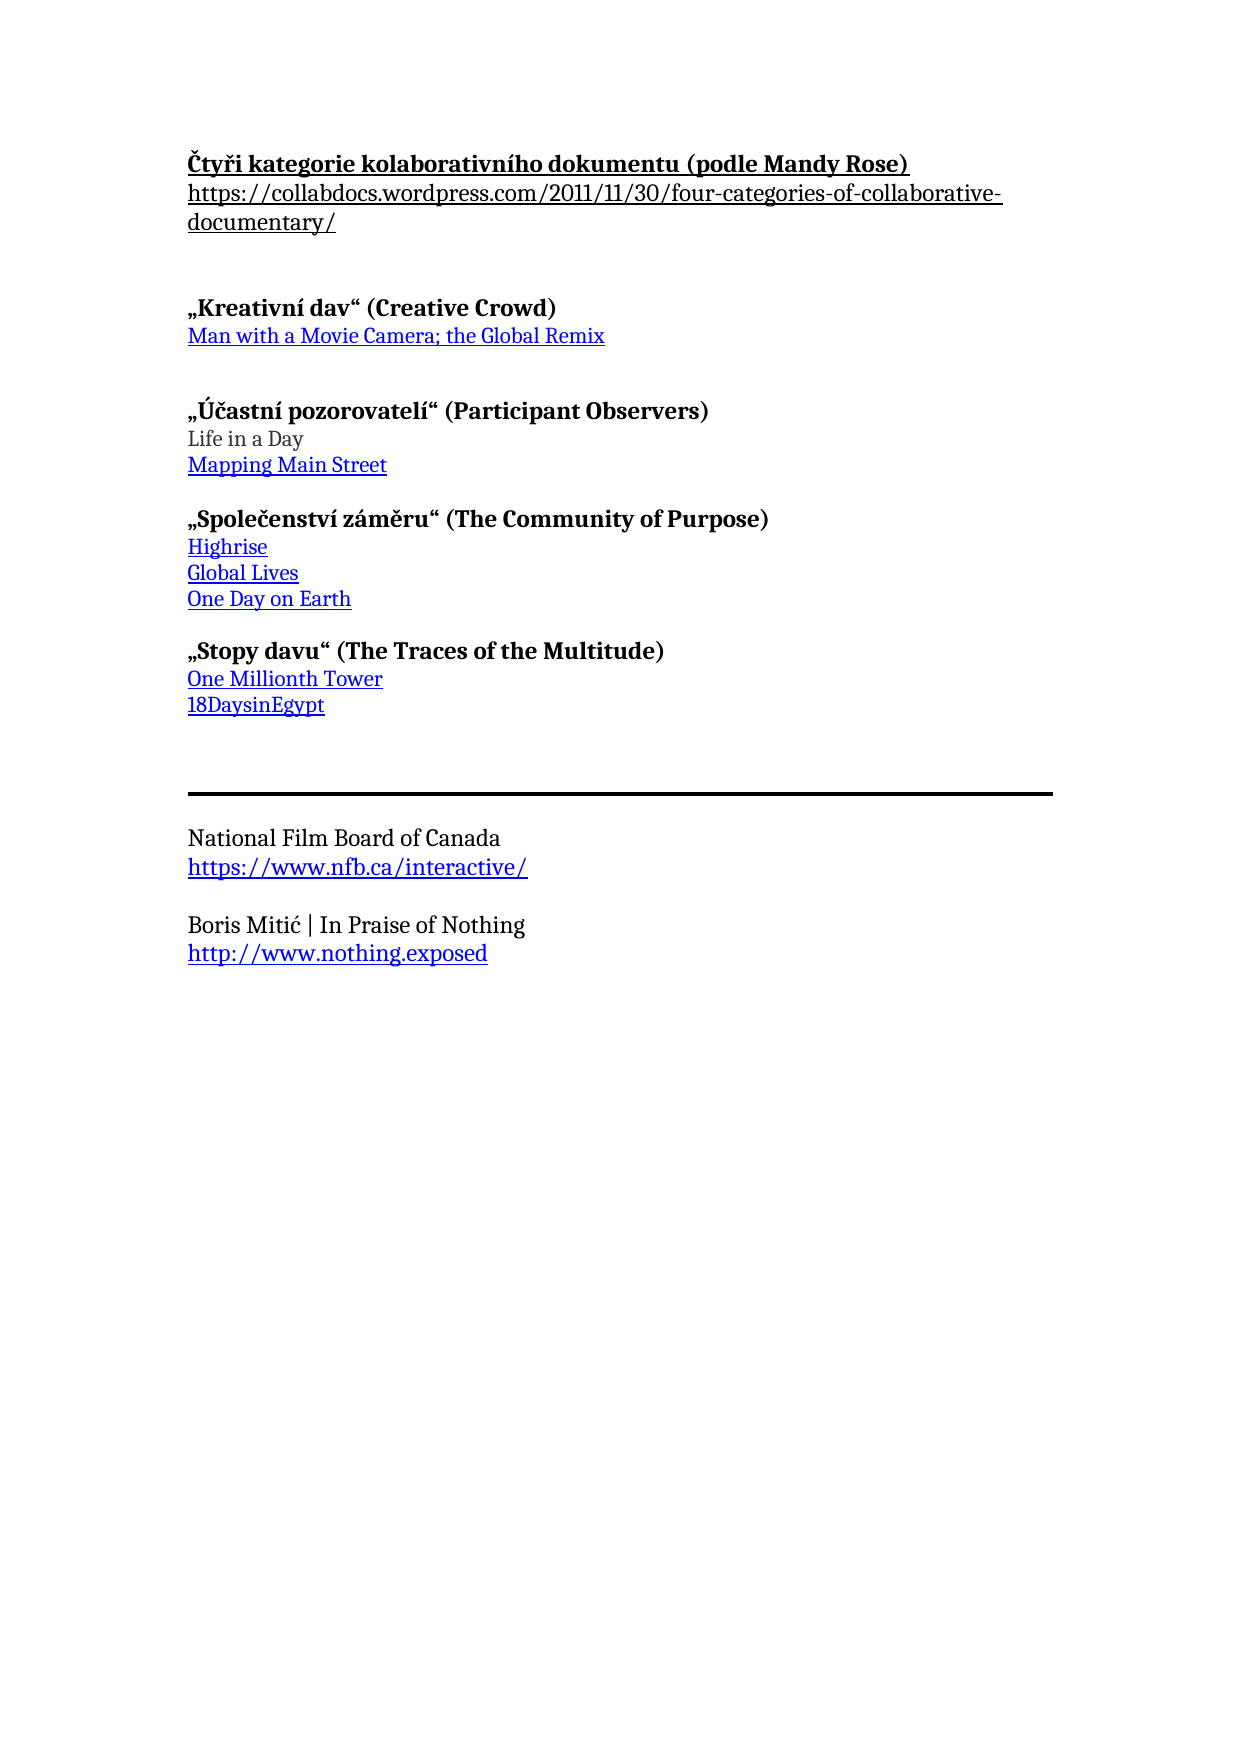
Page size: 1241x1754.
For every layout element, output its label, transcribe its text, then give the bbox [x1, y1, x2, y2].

text One Millionth Tower [187, 665, 1053, 692]
text https://collabdocs.wordpress.com/2011/11/30/four-categories-of-collaborative-documentary/ [187, 179, 1053, 236]
text Man with a Movie Camera; the Global Remix [187, 322, 1053, 349]
text Boris Mitić | In Praise of Nothing [187, 911, 1053, 939]
text One Day on Earth [187, 586, 1053, 613]
text Mapping Main Street [187, 452, 1053, 478]
text National Film Board of Canada [187, 824, 1053, 853]
text „Účastní pozorovatelí“ (Participant Observers) [187, 397, 1053, 426]
text „Stopy davu“ (The Traces of the Multitude) [187, 637, 1053, 665]
text Global Lives [187, 560, 1053, 586]
text „Společenství záměru“ (The Community of Purpose) [187, 505, 1053, 533]
text Čtyři kategorie kolaborativního dokumentu (podle Mandy Rose) [187, 150, 1053, 179]
text http://www.nothing.exposed [187, 939, 1053, 968]
text Life in a Day [187, 426, 1053, 452]
text „Kreativní dav“ (Creative Crowd) [187, 294, 1053, 322]
text Highrise [187, 533, 1053, 560]
text https://www.nfb.ca/interactive/ [187, 853, 1053, 882]
text 18DaysinEgypt [187, 692, 1053, 718]
